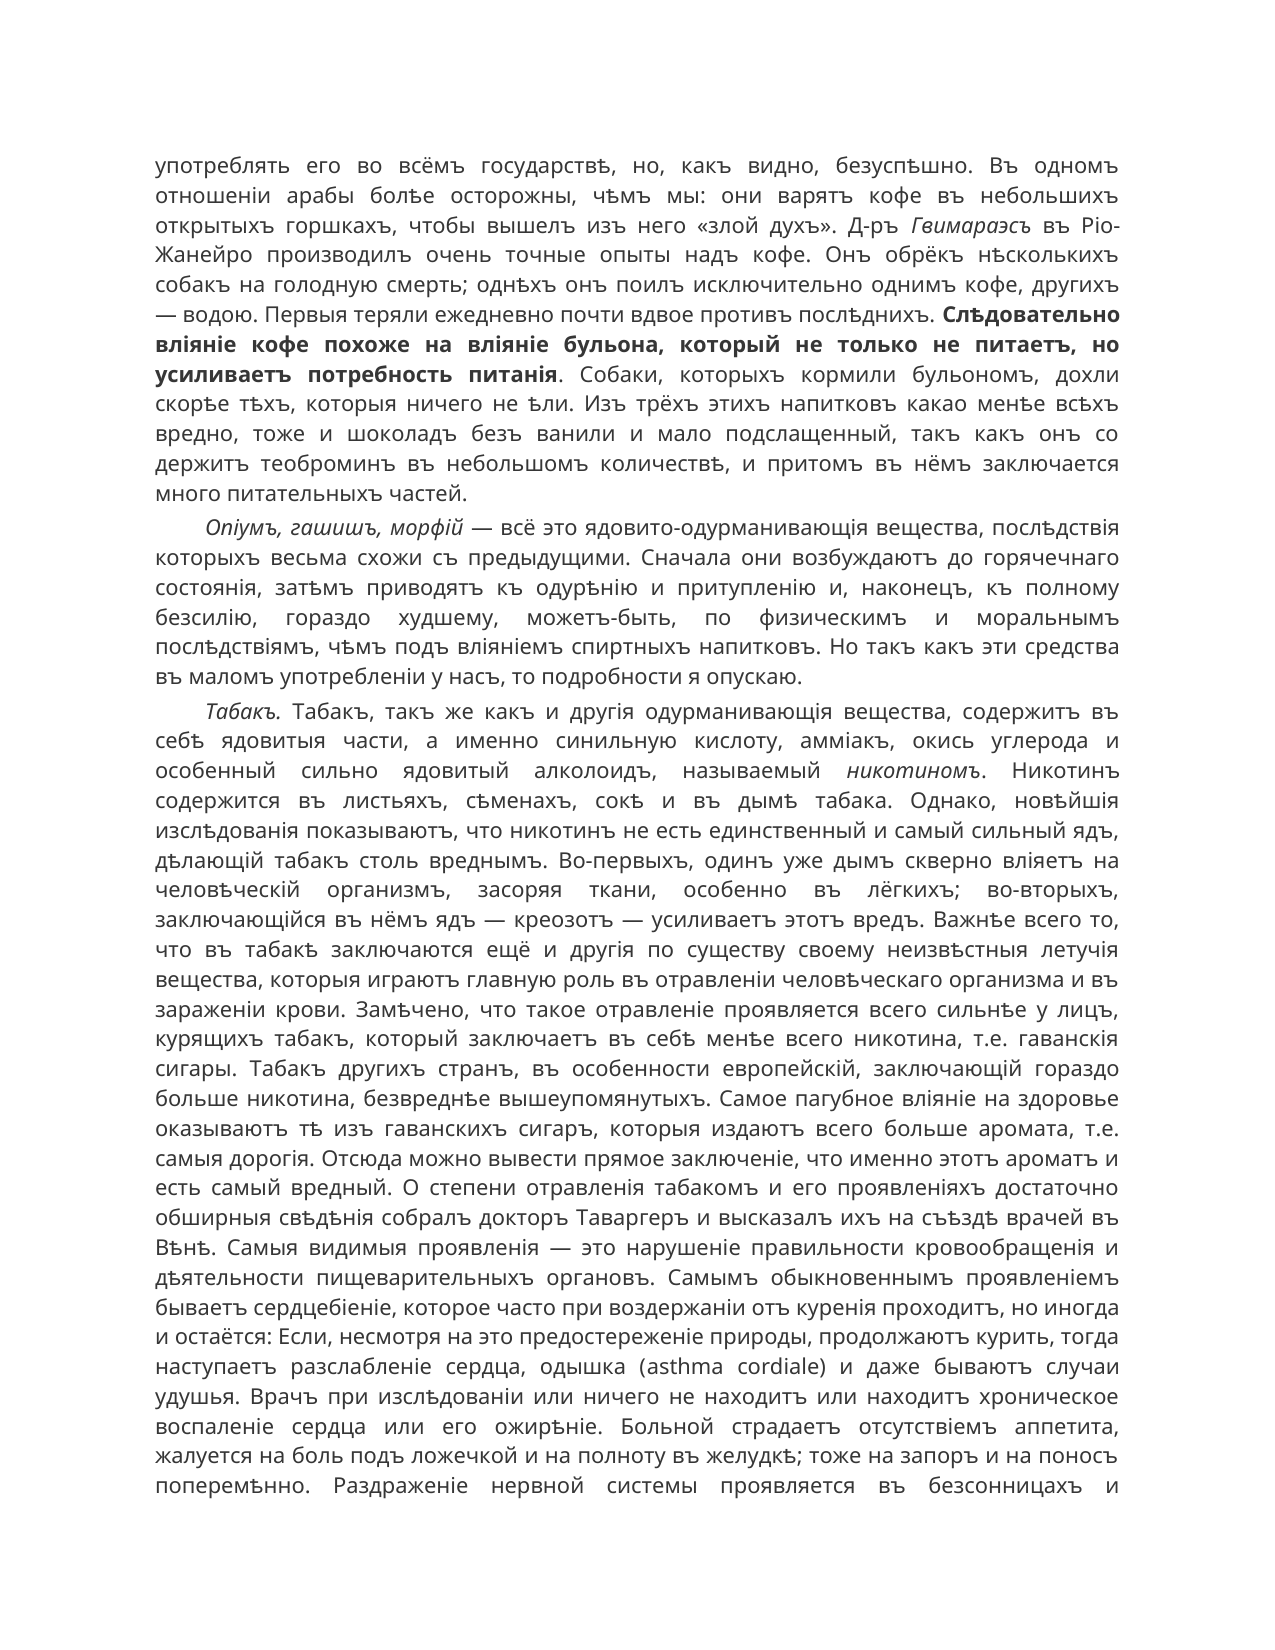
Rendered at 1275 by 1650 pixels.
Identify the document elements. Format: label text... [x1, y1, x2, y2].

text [155, 150, 1120, 507]
text Опіумъ, гашишъ, морфій — всё это ядовито-одурманивающія вещества, послѣдствія которыхъ весьма схожи съ предыдущими. Сначала они возбуждаютъ до горячечнаго состоянія, затѣмъ приводятъ къ одурѣнію и притупленію и, наконецъ, къ полному безсилію, гораздо худшему, можетъ-быть, по физическимъ и моральнымъ послѣдствіямъ, чѣмъ подъ вліяніемъ спиртныхъ напитковъ. Но такъ какъ эти средства въ маломъ употребленіи у насъ, то подробности я опускаю. [155, 512, 1120, 691]
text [155, 696, 1120, 1500]
